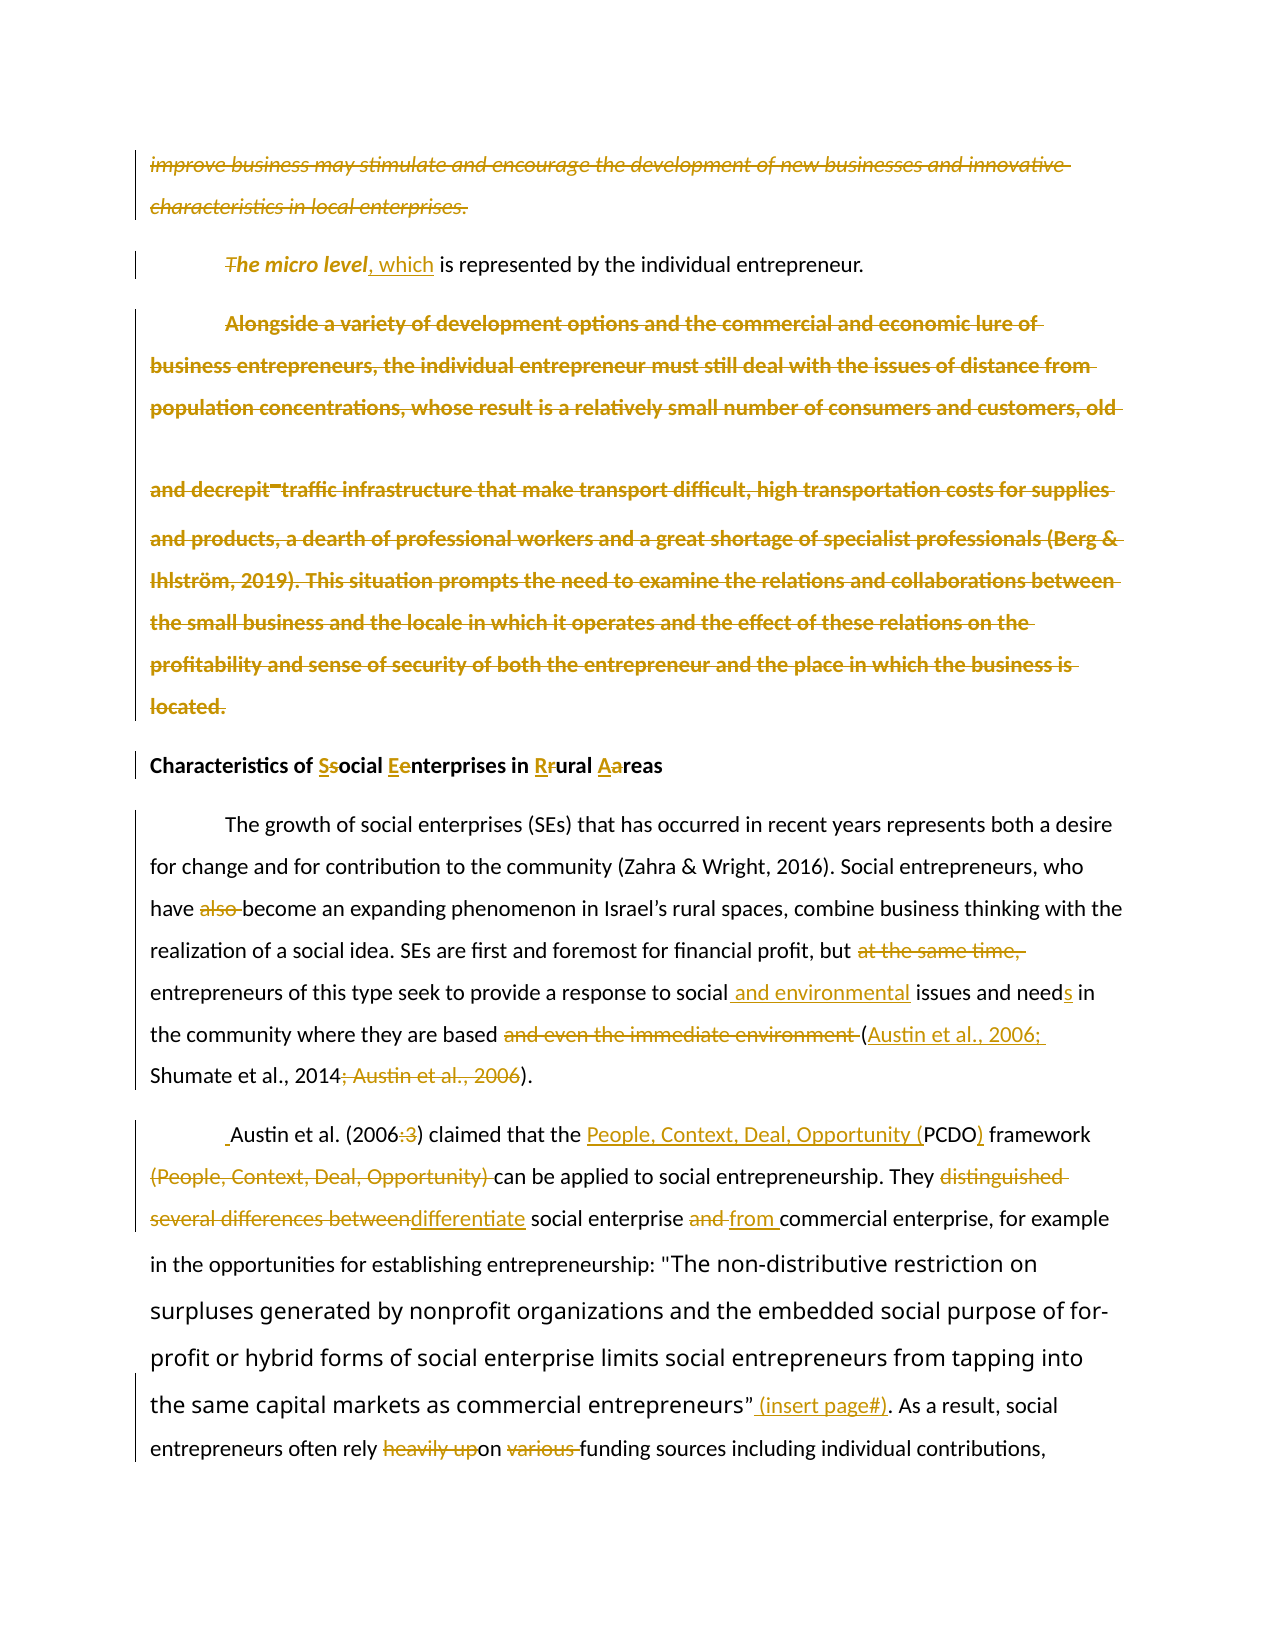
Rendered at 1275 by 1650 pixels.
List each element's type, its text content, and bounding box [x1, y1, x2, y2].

text he micro level is represented by the individual entrepreneur. [150, 251, 1125, 279]
text The growth of social enterprises (SEs) that has occurred in recent years represents both a desire for change and for contribution to the community (Zahra & Wright, 2016). Social entrepreneurs, who have become an expanding phenomenon in Israel’s rural spaces, combine business thinking with the realization of a social idea. SEs are first and foremost for financial profit, but entrepreneurs of this type seek to provide a response to social issues and need in the community where they are based (Shumate et al., 2014). [150, 810, 1125, 1090]
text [150, 150, 1125, 220]
text Alongside a variety of development options and the commercial and economic lure of business entrepreneurs, the individual entrepreneur must still deal with the issues of distance from population concentrations, whose result is a relatively small number of consumers and customers, old and decrepit traffic infrastructure that make transport difficult, high transportation costs for supplies and products, a dearth of professional workers and a great shortage of specialist professionals (Berg & Ihlström, 2019). This situation prompts the need to examine the relations and collaborations between the small business and the locale in which it operates and the effect of these relations on the profitability and sense of security of both the entrepreneur and the place in which the business is located. [150, 309, 1125, 721]
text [150, 1120, 1125, 1462]
text Characteristics of ocial nterprises in ural reas [150, 751, 1125, 779]
